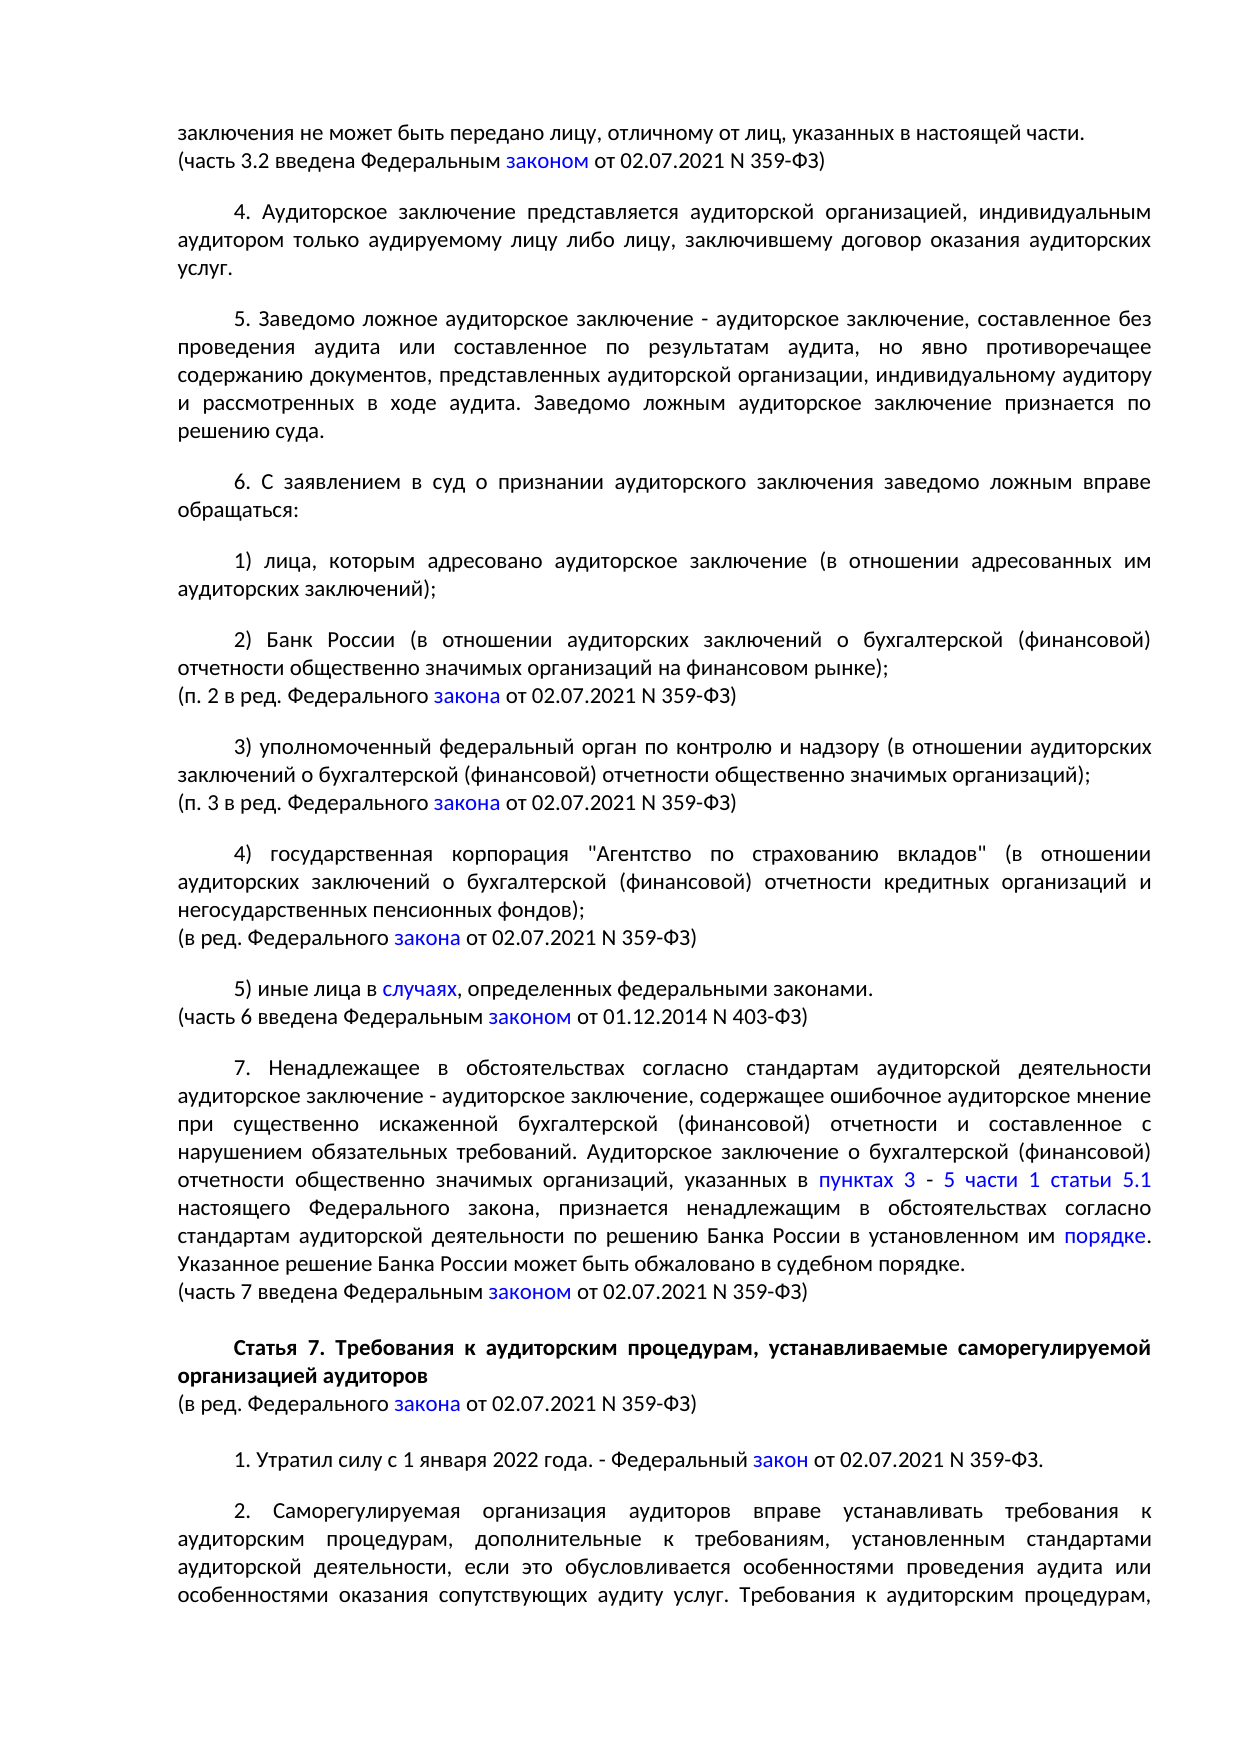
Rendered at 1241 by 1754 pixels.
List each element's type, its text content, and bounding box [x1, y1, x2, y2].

text 6. С заявлением в суд о признании аудиторского заключения заведомо ложным вправе обращаться: [177, 467, 1152, 523]
text (п. 2 в ред. Федерального закона от 02.07.2021 N 359-ФЗ) [177, 681, 1152, 709]
text 1) лица, которым адресовано аудиторское заключение (в отношении адресованных им аудиторских заключений); [177, 546, 1152, 602]
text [177, 118, 1152, 146]
text 4) государственная корпорация "Агентство по страхованию вкладов" (в отношении аудиторских заключений о бухгалтерской (финансовой) отчетности кредитных организаций и негосударственных пенсионных фондов); [177, 839, 1152, 923]
text 3) уполномоченный федеральный орган по контролю и надзору (в отношении аудиторских заключений о бухгалтерской (финансовой) отчетности общественно значимых организаций); [177, 732, 1152, 788]
text 1. Утратил силу с 1 января 2022 года. - Федеральный закон от 02.07.2021 N 359-ФЗ. [177, 1445, 1152, 1473]
text (в ред. Федерального закона от 02.07.2021 N 359-ФЗ) [177, 1389, 1152, 1417]
text 5. Заведомо ложное аудиторское заключение - аудиторское заключение, составленное без проведения аудита или составленное по результатам аудита, но явно противоречащее содержанию документов, представленных аудиторской организации, индивидуальному аудитору и рассмотренных в ходе аудита. Заведомо ложным аудиторское заключение признается по решению суда. [177, 304, 1152, 444]
text (п. 3 в ред. Федерального закона от 02.07.2021 N 359-ФЗ) [177, 788, 1152, 816]
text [177, 1496, 1152, 1608]
text (в ред. Федерального закона от 02.07.2021 N 359-ФЗ) [177, 923, 1152, 951]
text (часть 6 введена Федеральным законом от 01.12.2014 N 403-ФЗ) [177, 1002, 1152, 1030]
text 4. Аудиторское заключение представляется аудиторской организацией, индивидуальным аудитором только аудируемому лицу либо лицу, заключившему договор оказания аудиторских услуг. [177, 197, 1152, 281]
text 5) иные лица в случаях, определенных федеральными законами. [177, 974, 1152, 1002]
title Статья 7. Требования к аудиторским процедурам, устанавливаемые саморегулируемой организацией аудиторов [177, 1333, 1152, 1389]
text (часть 3.2 введена Федеральным законом от 02.07.2021 N 359-ФЗ) [177, 146, 1152, 174]
text 2) Банк России (в отношении аудиторских заключений о бухгалтерской (финансовой) отчетности общественно значимых организаций на финансовом рынке); [177, 625, 1152, 681]
text (часть 7 введена Федеральным законом от 02.07.2021 N 359-ФЗ) [177, 1277, 1152, 1305]
text 7. Ненадлежащее в обстоятельствах согласно стандартам аудиторской деятельности аудиторское заключение - аудиторское заключение, содержащее ошибочное аудиторское мнение при существенно искаженной бухгалтерской (финансовой) отчетности и составленное с нарушением обязательных требований. Аудиторское заключение о бухгалтерской (финансовой) отчетности общественно значимых организаций, указанных в пунктах 3 - 5 части 1 статьи 5.1 настоящего Федерального закона, признается ненадлежащим в обстоятельствах согласно стандартам аудиторской деятельности по решению Банка России в установленном им порядке. Указанное решение Банка России может быть обжаловано в судебном порядке. [177, 1053, 1152, 1277]
